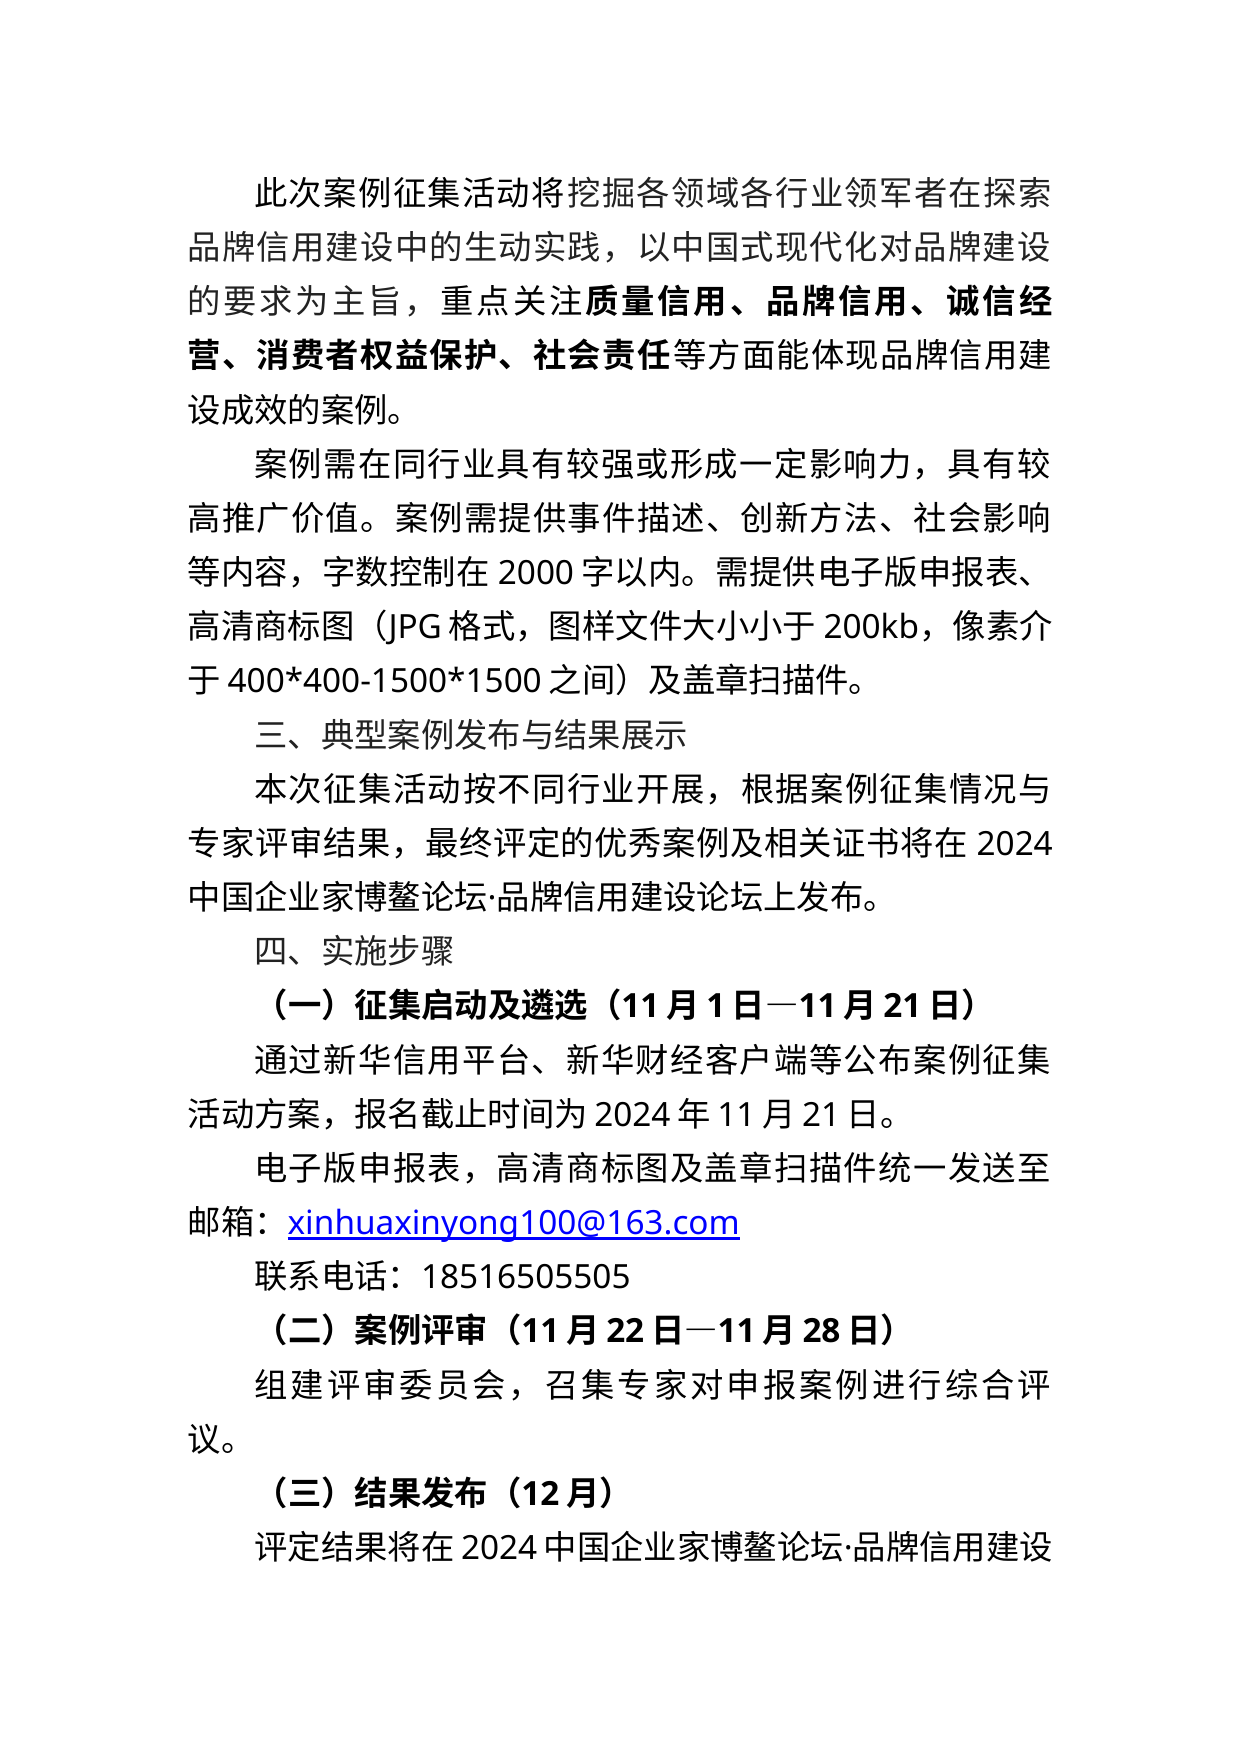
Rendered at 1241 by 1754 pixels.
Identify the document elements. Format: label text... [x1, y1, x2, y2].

text （一）征集启动及遴选（11月1日—11月21日） [187, 974, 1053, 1029]
text 三、典型案例发布与结果展示 [187, 704, 1053, 758]
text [187, 1516, 1053, 1570]
text 组建评审委员会，召集专家对申报案例进行综合评议。 [187, 1354, 1053, 1462]
text 通过新华信用平台、新华财经客户端等公布案例征集活动方案，报名截止时间为2024年11月21日。 [187, 1029, 1053, 1137]
text （二）案例评审（11月22日—11月28日） [187, 1299, 1053, 1354]
text 四、实施步骤 [187, 920, 1053, 974]
text 本次征集活动按不同行业开展，根据案例征集情况与专家评审结果，最终评定的优秀案例及相关证书将在2024中国企业家博鳌论坛·品牌信用建设论坛上发布。 [187, 758, 1053, 920]
text （三）结果发布（12月） [187, 1462, 1053, 1516]
text 此次案例征集活动将挖掘各领域各行业领军者在探索品牌信用建设中的生动实践，以中国式现代化对品牌建设的要求为主旨，重点关注质量信用、品牌信用、诚信经营、消费者权益保护、社会责任等方面能体现品牌信用建设成效的案例。 [187, 162, 1053, 433]
text 案例需在同行业具有较强或形成一定影响力，具有较高推广价值。案例需提供事件描述、创新方法、社会影响等内容，字数控制在2000字以内。需提供电子版申报表、高清商标图（JPG格式，图样文件大小小于200kb，像素介于400*400-1500*1500之间）及盖章扫描件。 [187, 433, 1053, 704]
text 联系电话：18516505505 [187, 1245, 1053, 1299]
text 电子版申报表，高清商标图及盖章扫描件统一发送至邮箱：xinhuaxinyong100@163.com [187, 1137, 1053, 1245]
